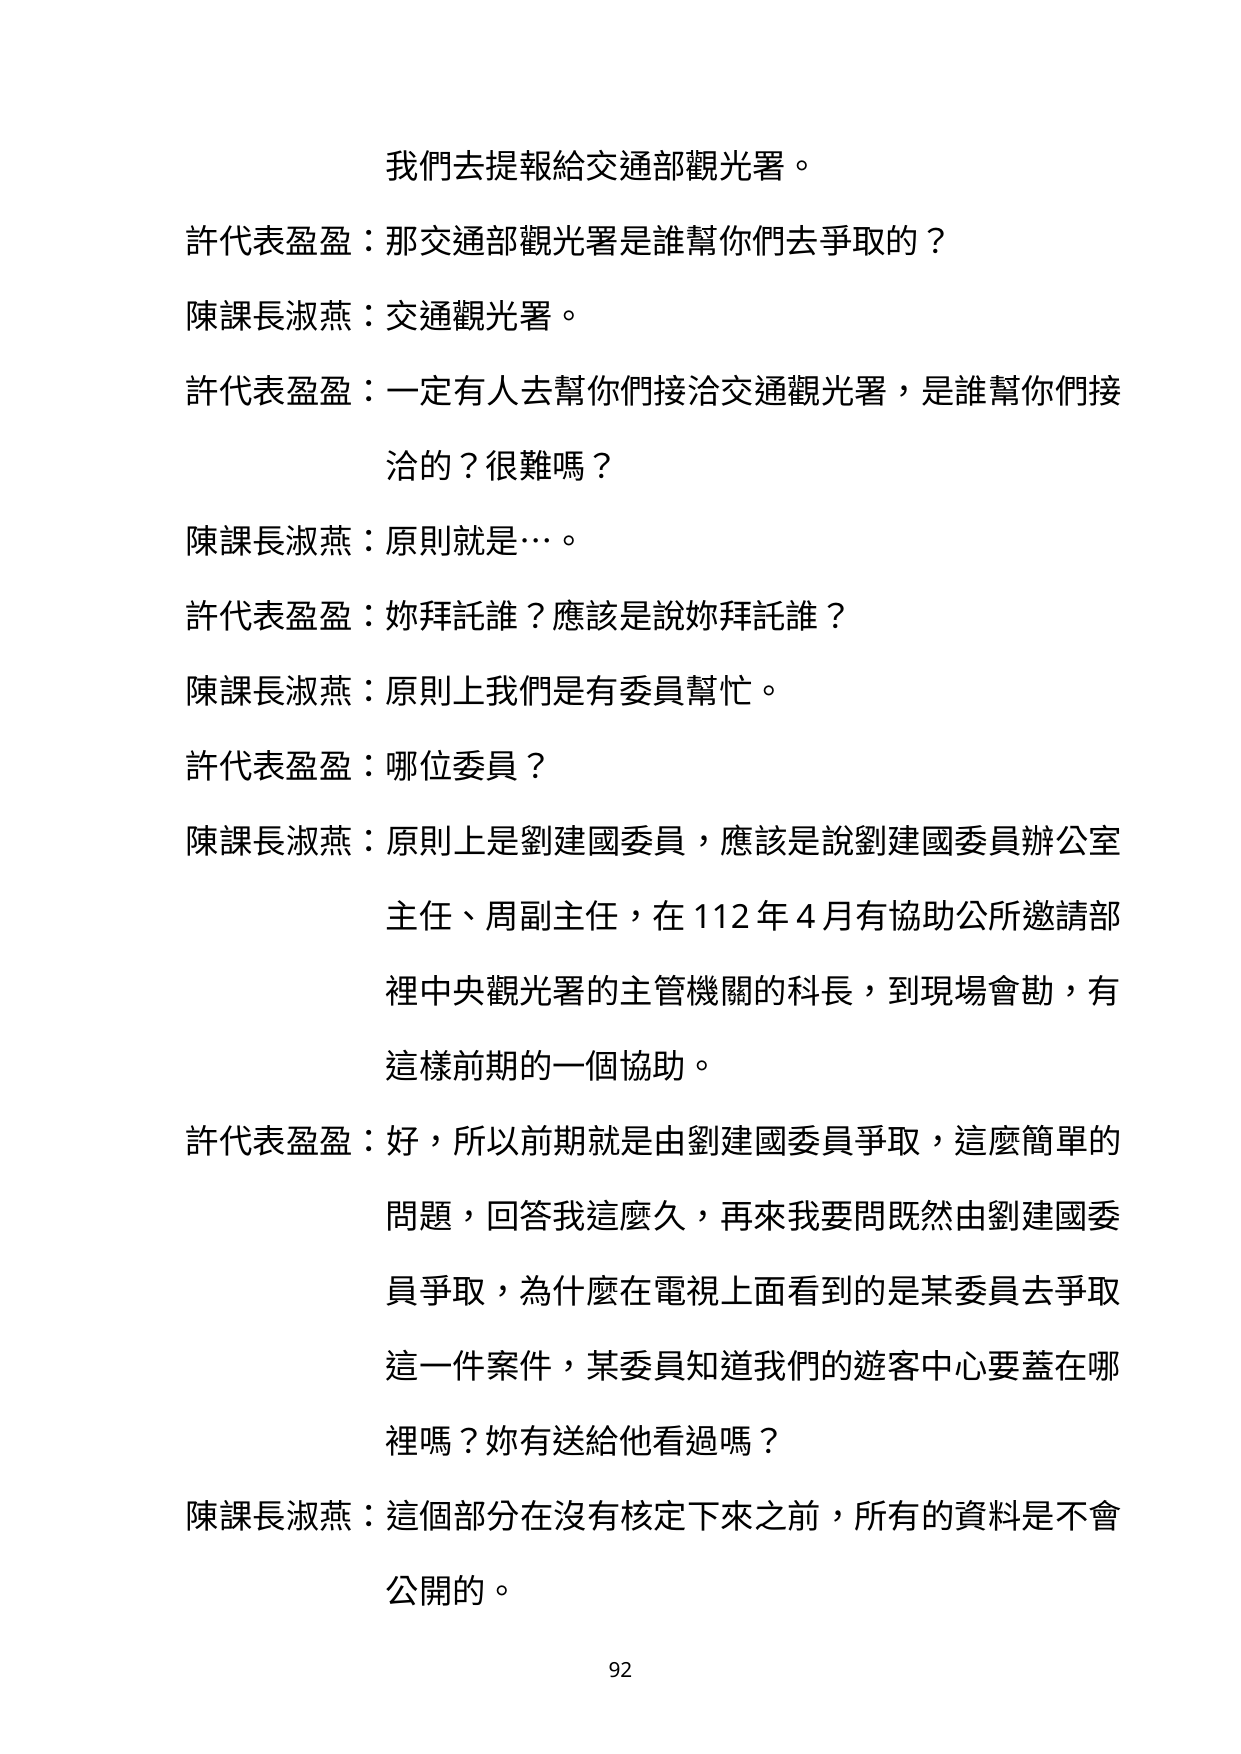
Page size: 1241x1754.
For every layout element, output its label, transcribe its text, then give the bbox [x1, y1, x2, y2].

text 許代表盈盈：那交通部觀光署是誰幫你們去爭取的？ [186, 202, 1122, 277]
text 許代表盈盈：好，所以前期就是由劉建國委員爭取，這麼簡單的問題，回答我這麼久，再來我要問既然由劉建國委員爭取，為什麼在電視上面看到的是某委員去爭取這一件案件，某委員知道我們的遊客中心要蓋在哪裡嗎？妳有送給他看過嗎？ [186, 1102, 1122, 1477]
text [186, 127, 1122, 202]
text 陳課長淑燕：原則就是…。 [186, 502, 1122, 577]
text 陳課長淑燕：原則上我們是有委員幫忙。 [186, 652, 1122, 727]
text 陳課長淑燕：原則上是劉建國委員，應該是說劉建國委員辦公室主任、周副主任，在112年4月有協助公所邀請部裡中央觀光署的主管機關的科長，到現場會勘，有這樣前期的一個協助。 [186, 802, 1122, 1102]
text 許代表盈盈：妳拜託誰？應該是說妳拜託誰？ [186, 577, 1122, 652]
text 許代表盈盈：哪位委員？ [186, 727, 1122, 802]
text 陳課長淑燕：交通觀光署。 [186, 277, 1122, 352]
text 陳課長淑燕：這個部分在沒有核定下來之前，所有的資料是不會公開的。 [186, 1477, 1122, 1627]
text 許代表盈盈：一定有人去幫你們接洽交通觀光署，是誰幫你們接洽的？很難嗎？ [186, 352, 1122, 502]
